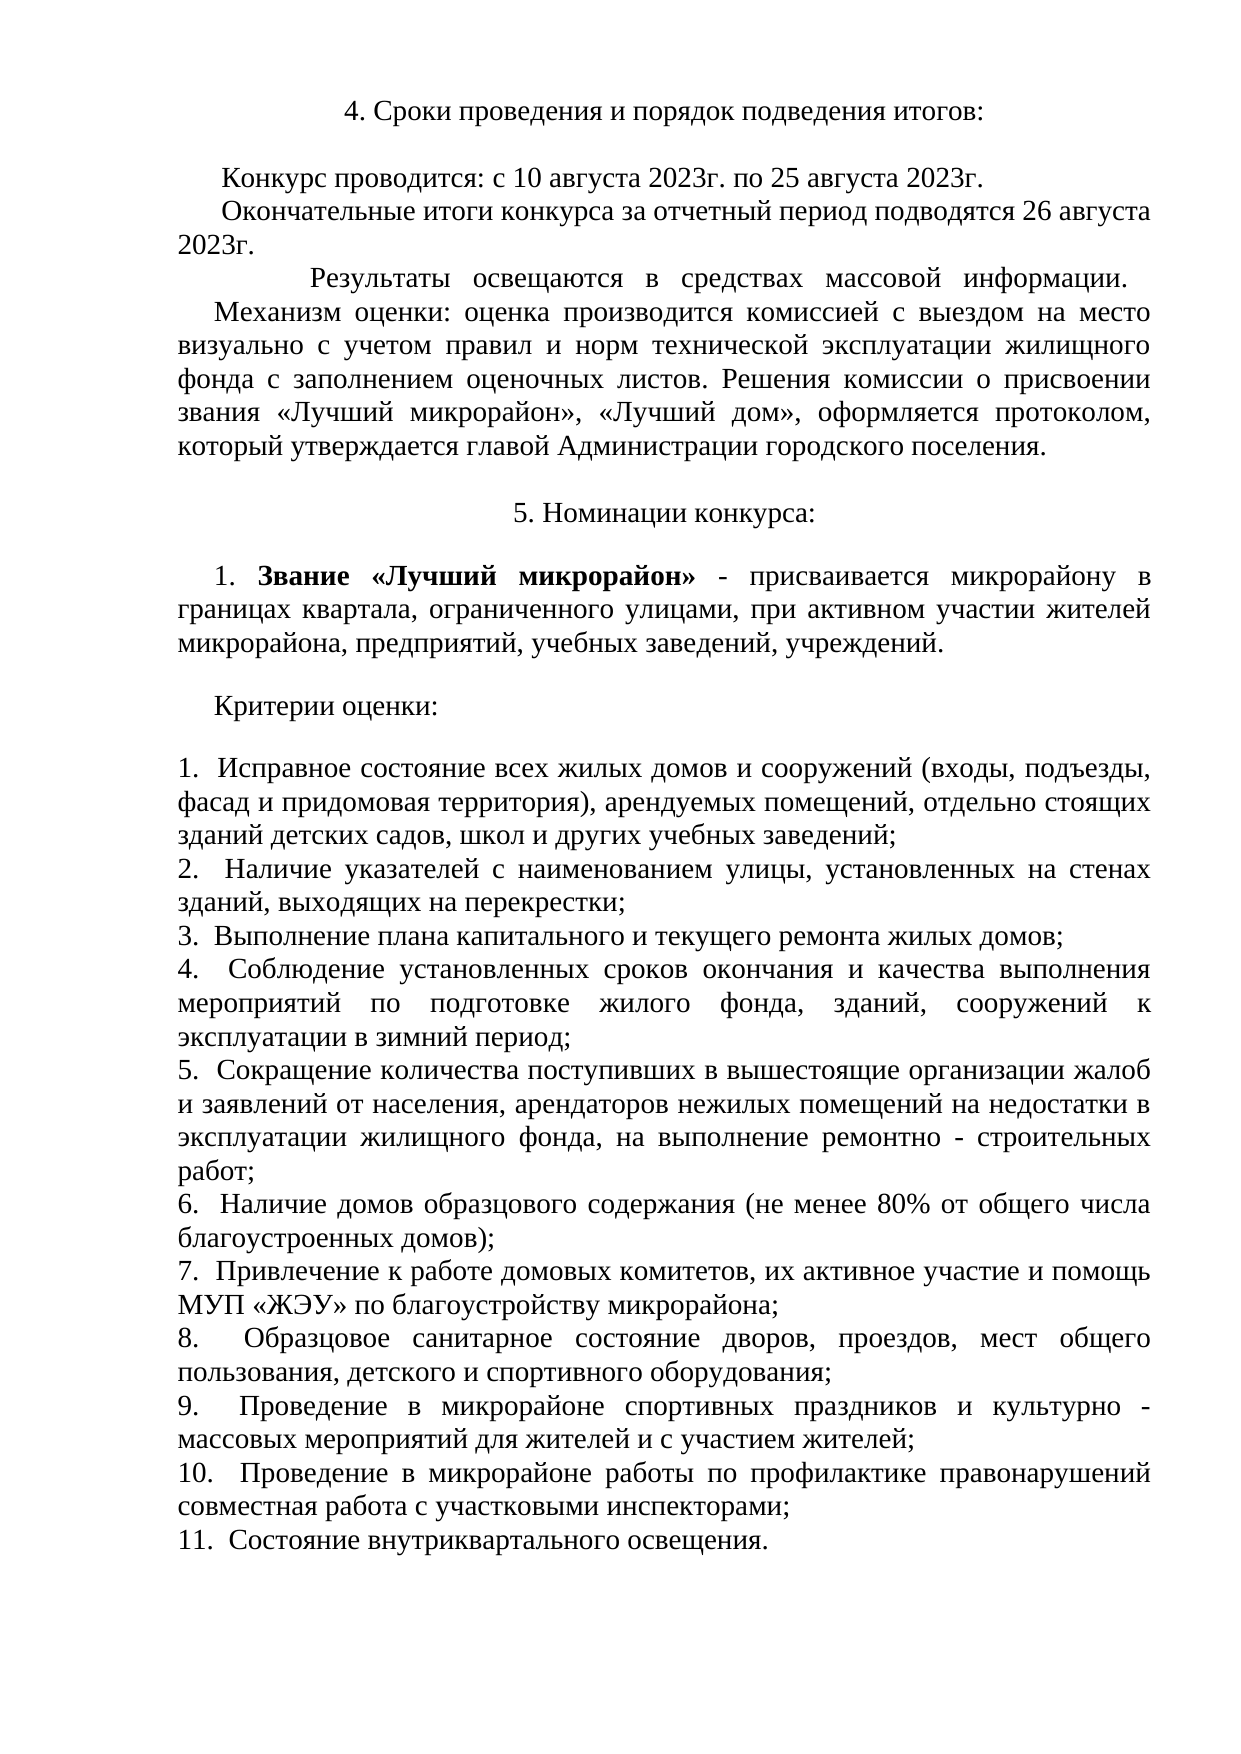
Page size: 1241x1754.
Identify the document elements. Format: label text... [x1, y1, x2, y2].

text 2. Наличие указателей с наименованием улицы, установленных на стенах зданий, выходящих на перекрестки; [177, 851, 1152, 918]
text Критерии оценки: [177, 688, 1152, 721]
text 6. Наличие домов образцового содержания (не менее 80% от общего числа благоустроенных домов); [177, 1186, 1152, 1253]
text 4. Сроки проведения и порядок подведения итогов: [177, 93, 1152, 126]
text 8. Образцовое санитарное состояние дворов, проездов, мест общего пользования, детского и спортивного оборудования; [177, 1321, 1152, 1388]
text 9. Проведение в микрорайоне спортивных праздников и культурно - массовых мероприятий для жителей и с участием жителей; [177, 1388, 1152, 1455]
text 4. Соблюдение установленных сроков окончания и качества выполнения мероприятий по подготовке жилого фонда, зданий, сооружений к эксплуатации в зимний период; [177, 952, 1152, 1052]
text 1. Исправное состояние всех жилых домов и сооружений (входы, подъезды, фасад и придомовая территория), арендуемых помещений, отдельно стоящих зданий детских садов, школ и других учебных заведений; [177, 750, 1152, 851]
text 3. Выполнение плана капитального и текущего ремонта жилых домов; [177, 918, 1152, 952]
text Результаты освещаются в средствах массовой информации. Механизм оценки: оценка производится комиссией с выездом на место визуально с учетом правил и норм технической эксплуатации жилищного фонда с заполнением оценочных листов. Решения комиссии о присвоении звания «Лучший микрорайон», «Лучший дом», оформляется протоколом, который утверждается главой Администрации городского поселения. [177, 260, 1152, 462]
text Окончательные итоги конкурса за отчетный период подводятся 26 августа 2023г. [177, 193, 1152, 260]
text 11. Состояние внутриквартального освещения. [177, 1522, 1152, 1555]
text 5. Сокращение количества поступивших в вышестоящие организации жалоб и заявлений от населения, арендаторов нежилых помещений на недостатки в эксплуатации жилищного фонда, на выполнение ремонтно - строительных работ; [177, 1052, 1152, 1186]
text Конкурс проводится: с 10 августа 2023г. по 25 августа 2023г. [177, 160, 1152, 193]
text 1. Звание «Лучший микрорайон» - присваивается микрорайону в границах квартала, ограниченного улицами, при активном участии жителей микрорайона, предприятий, учебных заведений, учреждений. [177, 558, 1152, 658]
text 5. Номинации конкурса: [177, 495, 1152, 529]
text 7. Привлечение к работе домовых комитетов, их активное участие и помощь МУП «ЖЭУ» по благоустройству микрорайона; [177, 1253, 1152, 1321]
text 10. Проведение в микрорайоне работы по профилактике правонарушений совместная работа с участковыми инспекторами; [177, 1455, 1152, 1522]
